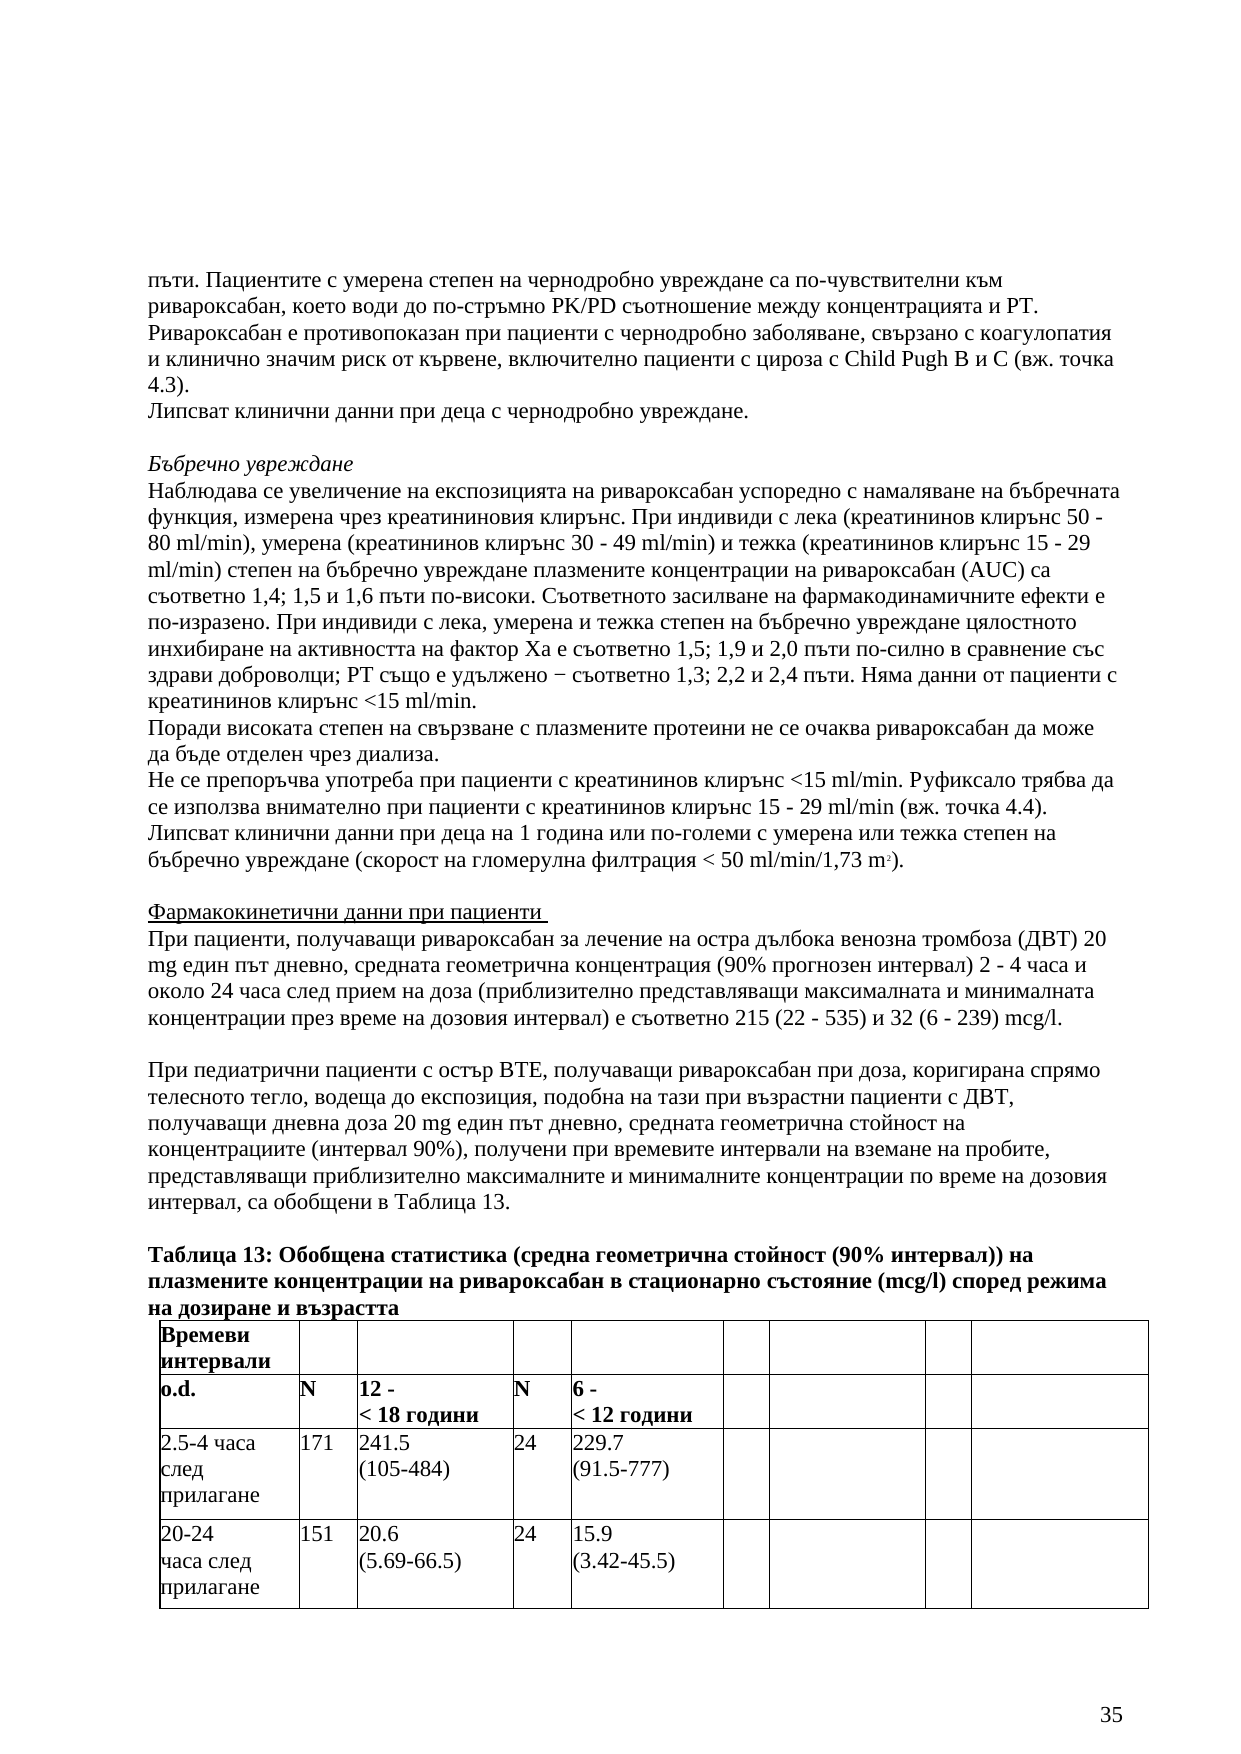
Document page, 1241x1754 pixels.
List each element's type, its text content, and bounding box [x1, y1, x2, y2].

table_cell 151 [300, 1520, 357, 1608]
table_cell N [514, 1375, 571, 1427]
text Бъбречно увреждане [148, 450, 1123, 477]
table_cell 171 [300, 1429, 357, 1519]
text Фармакокинетични данни при пациенти [148, 898, 1123, 925]
table_header [514, 1321, 571, 1374]
text Не се препоръчва употреба при пациенти с креатининов клирънс <15 ml/min. Руфиксало трябва да се използва внимателно при пациенти с креатининов клирънс 15 - 29 ml/min (вж. точка 4.4). [148, 767, 1123, 819]
table_cell [770, 1520, 925, 1608]
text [148, 266, 1123, 318]
text Липсват клинични данни при деца на 1 година или по-големи с умерена или тежка степен на бъбречно увреждане (скорост на гломерулна филтрация < 50 ml/min/1,73 m2). [148, 819, 1123, 872]
text Поради високата степен на свързване с плазмените протеини не се очаква ривароксабан да може да бъде отделен чрез диализа. [148, 714, 1123, 767]
table_cell [724, 1375, 769, 1427]
table_cell [972, 1429, 1148, 1519]
table_cell o.d. [161, 1375, 299, 1427]
table_header [972, 1321, 1148, 1374]
table_cell 20.6 (5.69-66.5) [358, 1520, 513, 1608]
table_cell [972, 1520, 1148, 1608]
table_header [572, 1321, 723, 1374]
table_header [358, 1321, 513, 1374]
text При педиатрични пациенти с остър ВТЕ, получаващи ривароксабан при доза, коригирана спрямо телесното тегло, водеща до експозиция, подобна на тази при възрастни пациенти с ДВТ, получаващи дневна доза 20 mg един път дневно, средната геометрична стойност на концентрациите (интервал 90%), получени при времевите интервали на вземане на пробите, представляващи приблизително максималните и минималните концентрации по време на дозовия интервал, са обобщени в Таблица 13. [148, 1056, 1123, 1214]
table_cell 20-24 часа след прилагане [161, 1520, 299, 1608]
table_cell 6 - < 12 години [572, 1375, 723, 1427]
table_header Времеви интервали [161, 1321, 299, 1374]
text Наблюдава се увеличение на експозицията на ривароксабан успоредно с намаляване на бъбречната функция, измерена чрез креатининовия клирънс. При индивиди с лека (креатининов клирънс 50 - 80 ml/min), умерена (креатининов клирънс 30 - 49 ml/min) и тежка (креатининов клирънс 15 - 29 ml/min) степен на бъбречно увреждане плазмените концентрации на ривароксабан (AUC) са съответно 1,4; 1,5 и 1,6 пъти по-високи. Съответното засилване на фармакодинамичните ефекти е по-изразено. При индивиди с лека, умерена и тежка степен на бъбречно увреждане цялостното инхибиране на активността на фактор Xa е съответно 1,5; 1,9 и 2,0 пъти по-силно в сравнение със здрави доброволци; PT също е удължено − съответно 1,3; 2,2 и 2,4 пъти. Няма данни от пациенти с креатининов клирънс <15 ml/min. [148, 477, 1123, 714]
table_cell 15.9 (3.42-45.5) [572, 1520, 723, 1608]
table_header [300, 1321, 357, 1374]
table_cell 12 - < 18 години [358, 1375, 513, 1427]
table_cell [926, 1375, 971, 1427]
table_header [724, 1321, 769, 1374]
table_cell 241.5 (105-484) [358, 1429, 513, 1519]
table_cell N [300, 1375, 357, 1427]
text Ривароксабан е противопоказан при пациенти с чернодробно заболяване, свързано с коагулопатия и клинично значим риск от кървене, включително пациенти с цироза с Child Pugh B и C (вж. точка 4.3). [148, 318, 1123, 398]
table_cell [770, 1375, 925, 1427]
table_cell [926, 1520, 971, 1608]
table_cell 24 [514, 1520, 571, 1608]
table_cell [770, 1429, 925, 1519]
table_cell 229.7 (91.5-777) [572, 1429, 723, 1519]
table_cell [724, 1429, 769, 1519]
table_cell 24 [514, 1429, 571, 1519]
table_cell [972, 1375, 1148, 1427]
table_cell [926, 1429, 971, 1519]
text Tаблица 13: Обобщена статистика (средна геометрична стойност (90% интервал)) на плазмените концентрации на ривароксабан в стационарно състояние (mcg/l) според режима на дозиране и възрастта [148, 1241, 1123, 1320]
table_header [926, 1321, 971, 1374]
text Липсват клинични данни при деца с чернодробно увреждане. [148, 398, 1123, 424]
table_header [770, 1321, 925, 1374]
table_cell [724, 1520, 769, 1608]
table_cell 2.5-4 часа след прилагане [161, 1429, 299, 1519]
text При пациенти, получаващи ривароксабан за лечение на остра дълбока венозна тромбоза (ДВТ) 20 mg един път дневно, средната геометрична концентрация (90% прогнозен интервал) 2 - 4 часа и около 24 часа след прием на доза (приблизително представляващи максималната и минималната концентрации през време на дозовия интервал) е съответно 215 (22 - 535) и 32 (6 - 239) mcg/l. [148, 925, 1123, 1030]
